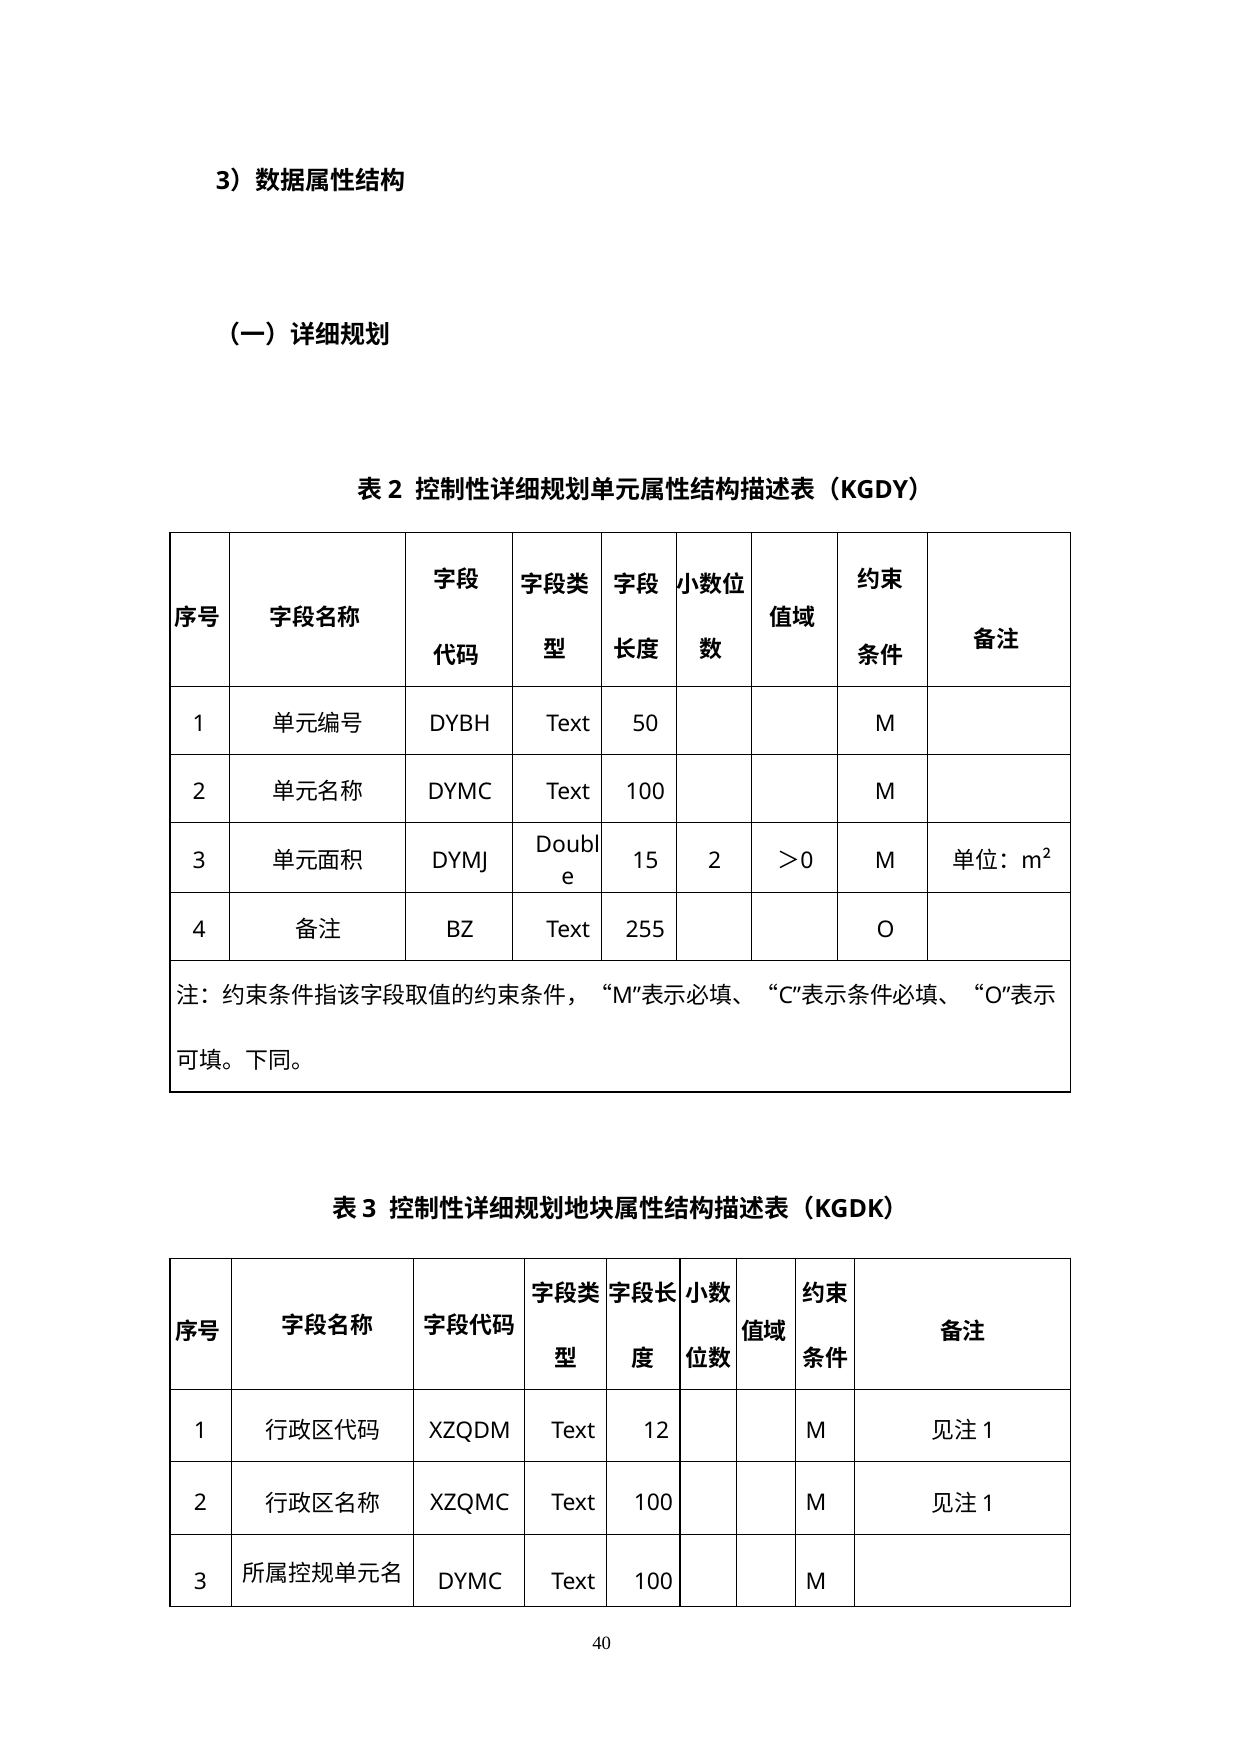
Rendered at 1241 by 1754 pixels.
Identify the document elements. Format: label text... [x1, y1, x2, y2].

table_cell [737, 1462, 795, 1534]
table_cell [681, 1390, 736, 1461]
table_cell [928, 687, 1070, 754]
table_cell [737, 1535, 795, 1606]
table_header 字段 代码 [406, 533, 512, 686]
table_cell 2 [171, 1462, 231, 1534]
table_cell [752, 687, 837, 754]
table_cell M [796, 1535, 854, 1606]
table_cell [855, 1535, 1070, 1606]
table_header 备注 [855, 1259, 1070, 1389]
table_cell [677, 687, 751, 754]
table_header 备注 [928, 533, 1070, 686]
table_cell 100 [607, 1462, 679, 1534]
table_cell 100 [607, 1535, 679, 1606]
table_cell 单元编号 [230, 687, 405, 754]
table_cell 2 [677, 823, 751, 892]
table_header 序号 [171, 533, 229, 686]
table_cell Text [525, 1390, 606, 1461]
table_cell 1 [171, 687, 229, 754]
table_header 小数位数 [681, 1259, 736, 1389]
table_cell DYMJ [406, 823, 512, 892]
table_cell 50 [602, 687, 676, 754]
table_header 字段名称 [230, 533, 405, 686]
table_cell M [838, 687, 927, 754]
table_cell ＞0 [752, 823, 837, 892]
text （一）详细规划 [165, 300, 1075, 365]
table_cell DYMC [406, 755, 512, 822]
table_cell 1 [171, 1390, 231, 1461]
table_cell [677, 893, 751, 960]
table_header 值域 [752, 533, 837, 686]
table_cell [928, 755, 1070, 822]
table_header 小数位数 [677, 533, 751, 686]
table_cell 15 [602, 823, 676, 892]
table_header 字段类型 [525, 1259, 606, 1389]
table_cell O [838, 893, 927, 960]
text 表2 控制性详细规划单元属性结构描述表（KGDY） [165, 455, 1075, 520]
text 表3 控制性详细规划地块属性结构描述表（KGDK） [165, 1174, 1075, 1239]
table_cell [752, 893, 837, 960]
table_header 字段名称 [232, 1259, 413, 1389]
table_header 序号 [171, 1259, 231, 1389]
table_cell [737, 1390, 795, 1461]
table_cell [681, 1462, 736, 1534]
table_cell 注：约束条件指该字段取值的约束条件，“M”表示必填、“C”表示条件必填、“O”表示可填。下同。 [171, 961, 1070, 1091]
table_cell 单元面积 [230, 823, 405, 892]
table_cell Text [513, 687, 601, 754]
text 3）数据属性结构 [165, 146, 1075, 211]
table_cell [681, 1535, 736, 1606]
table_cell XZQDM [414, 1390, 524, 1461]
table_header 值域 [737, 1259, 795, 1389]
table_cell Text [525, 1535, 606, 1606]
table_cell 12 [607, 1390, 679, 1461]
table_header 约束条件 [796, 1259, 854, 1389]
table_cell BZ [406, 893, 512, 960]
table_cell [677, 755, 751, 822]
table_cell 单位：m² [928, 823, 1070, 892]
table_header 字段长度 [607, 1259, 679, 1389]
table_cell [928, 893, 1070, 960]
table_cell 见注1 [855, 1390, 1070, 1461]
table_header 字段代码 [414, 1259, 524, 1389]
table_cell 备注 [230, 893, 405, 960]
table_cell M [838, 755, 927, 822]
table_cell M [838, 823, 927, 892]
table_header 约束 条件 [838, 533, 927, 686]
table_cell 单元名称 [230, 755, 405, 822]
table_header 字段类型 [513, 533, 601, 686]
table_cell 行政区名称 [232, 1462, 413, 1534]
table_cell XZQMC [414, 1462, 524, 1534]
table_header 字段长度 [602, 533, 676, 686]
table_cell Text [513, 755, 601, 822]
table_cell 行政区代码 [232, 1390, 413, 1461]
table_cell DYMC [414, 1535, 524, 1606]
table_cell 2 [171, 755, 229, 822]
table_cell 255 [602, 893, 676, 960]
table_cell 见注1 [855, 1462, 1070, 1534]
table_cell M [796, 1462, 854, 1534]
table_cell 3 [171, 823, 229, 892]
table_cell M [796, 1390, 854, 1461]
table_cell Double [513, 823, 601, 892]
table_cell 100 [602, 755, 676, 822]
table_cell 3 [171, 1535, 231, 1606]
table_cell DYBH [406, 687, 512, 754]
table_cell 所属控规单元名称 [232, 1535, 413, 1606]
table_cell Text [525, 1462, 606, 1534]
table_cell 4 [171, 893, 229, 960]
table_cell [752, 755, 837, 822]
table_cell Text [513, 893, 601, 960]
